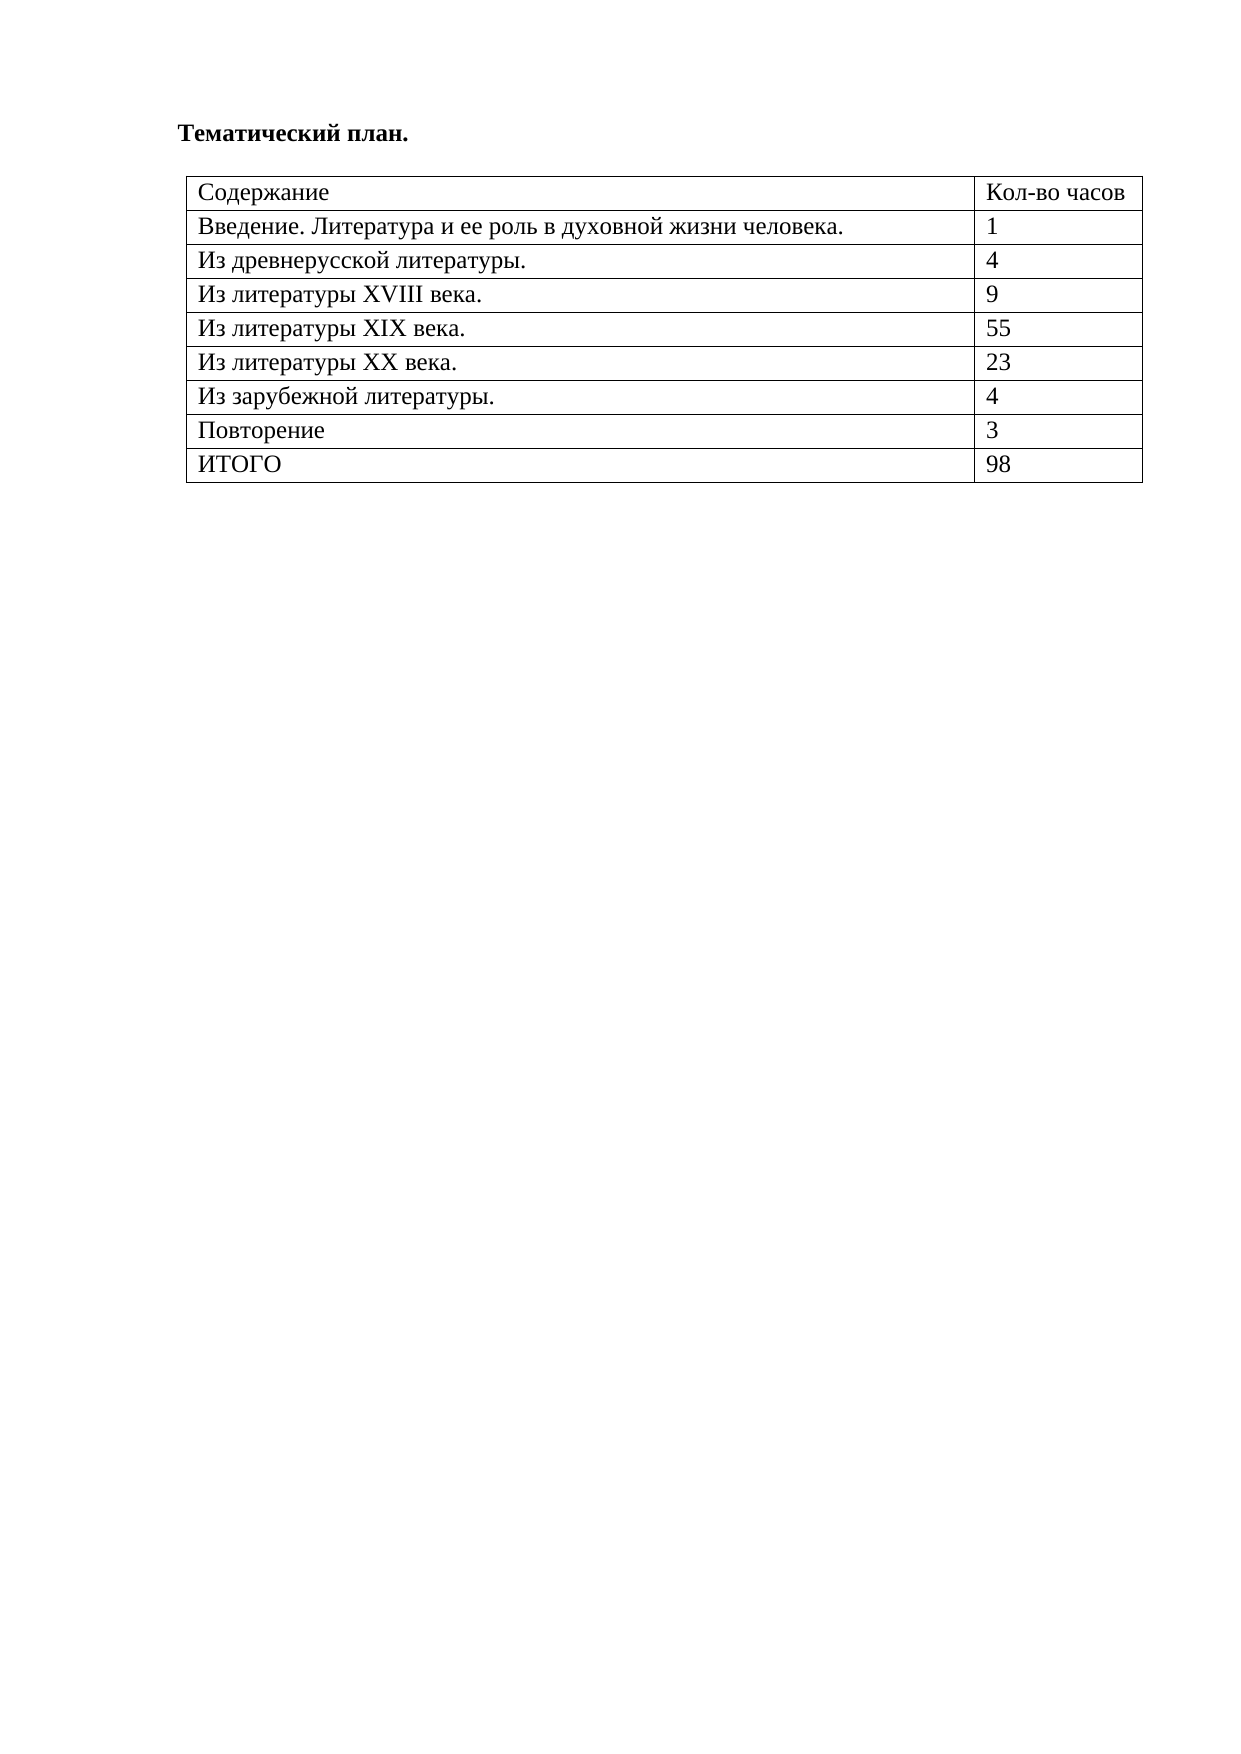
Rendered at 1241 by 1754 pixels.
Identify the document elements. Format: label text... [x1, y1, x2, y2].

table_cell ИТОГО [187, 449, 974, 482]
table_cell Из зарубежной литературы. [187, 381, 974, 414]
table_cell Повторение [187, 415, 974, 448]
table_cell Из литературы XVIII века. [187, 279, 974, 312]
table_cell 9 [975, 279, 1142, 312]
table_cell 3 [975, 415, 1142, 448]
table_header Кол-во часов [975, 177, 1142, 210]
table_header Содержание [187, 177, 974, 210]
table_cell 98 [975, 449, 1142, 482]
table_cell Из литературы XIX века. [187, 313, 974, 346]
table_cell 4 [975, 245, 1142, 278]
table_cell Введение. Литература и ее роль в духовной жизни человека. [187, 211, 974, 244]
table_cell 23 [975, 347, 1142, 380]
table_cell 4 [975, 381, 1142, 414]
text Тематический план. [177, 118, 1152, 147]
table_cell Из литературы XX века. [187, 347, 974, 380]
table_cell Из древнерусской литературы. [187, 245, 974, 278]
table_cell 1 [975, 211, 1142, 244]
table_cell 55 [975, 313, 1142, 346]
